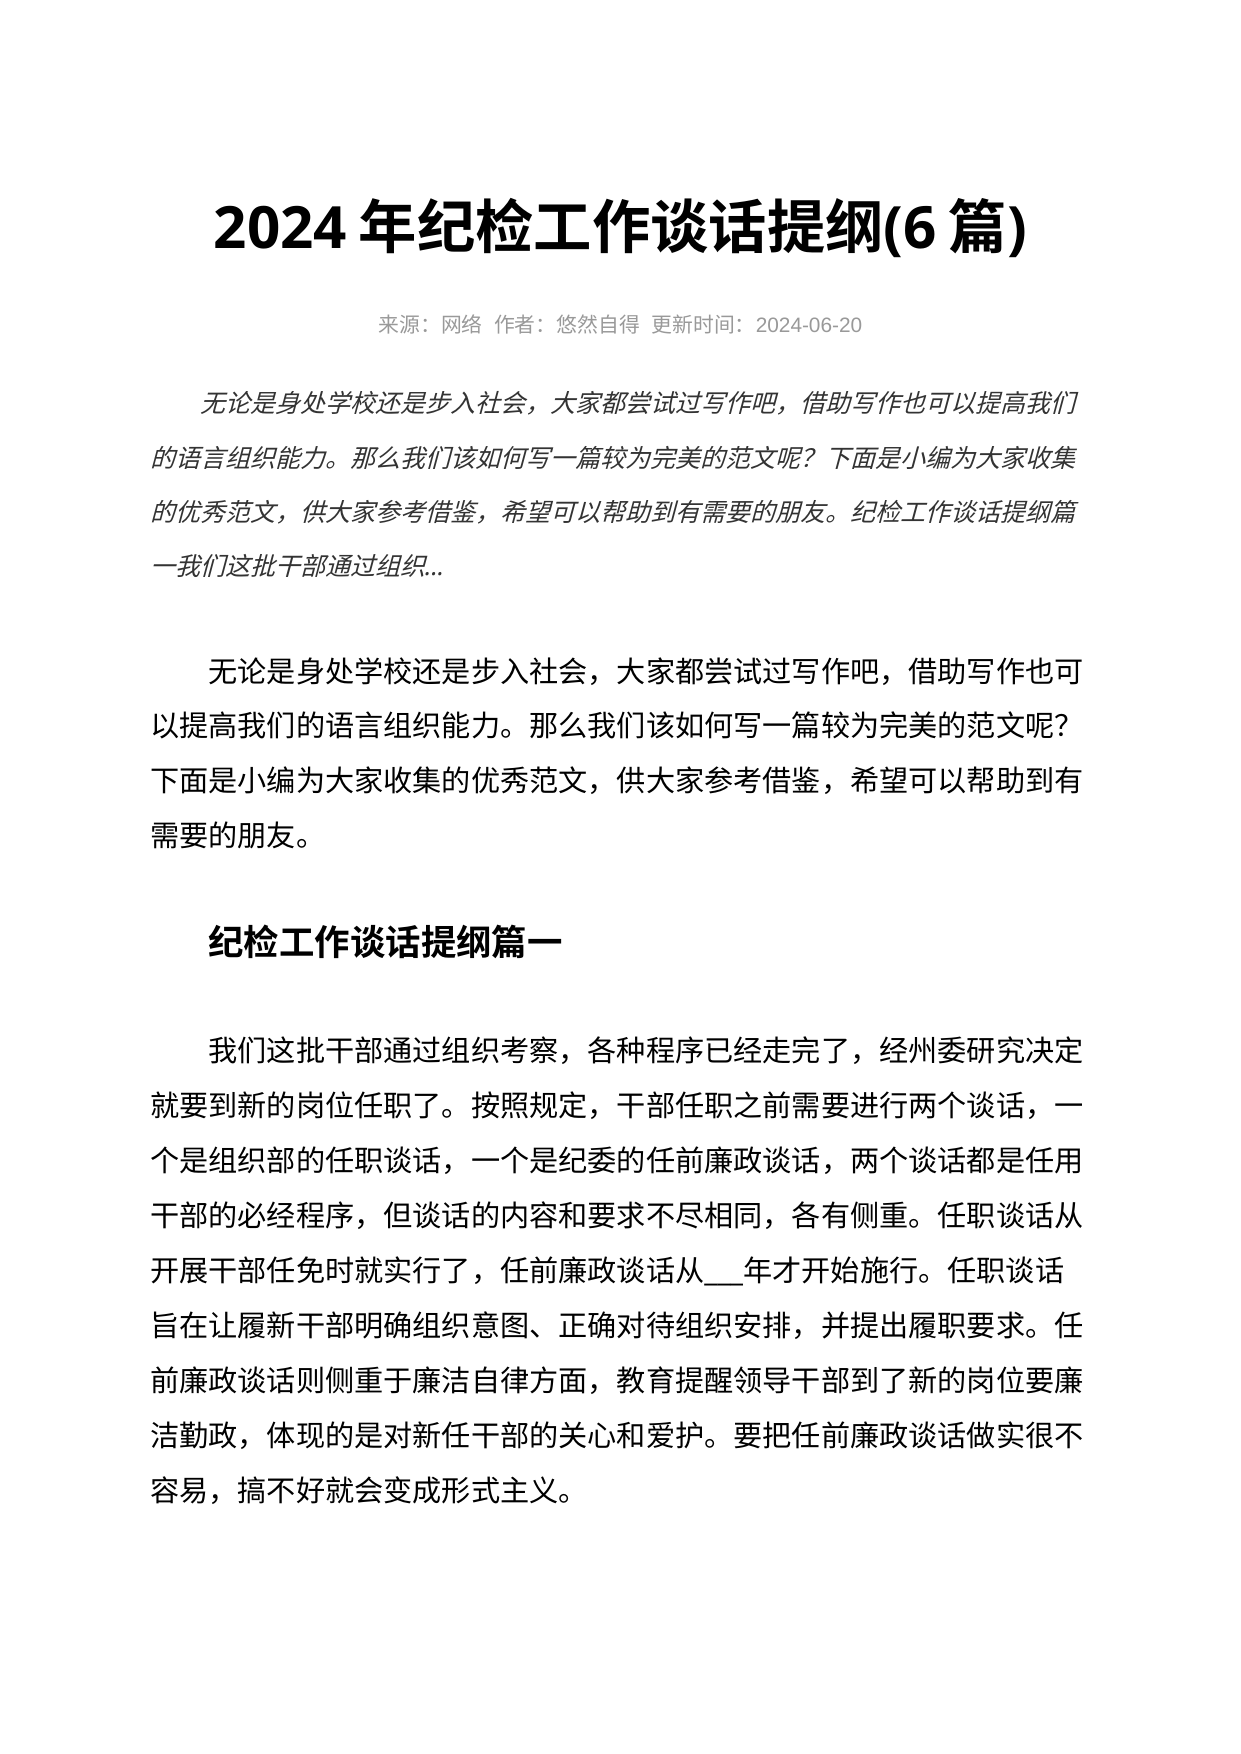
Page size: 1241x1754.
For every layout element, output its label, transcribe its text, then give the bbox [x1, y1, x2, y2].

text 无论是身处学校还是步入社会，大家都尝试过写作吧，借助写作也可以提高我们的语言组织能力。那么我们该如何写一篇较为完美的范文呢？下面是小编为大家收集的优秀范文，供大家参考借鉴，希望可以帮助到有需要的朋友。纪检工作谈话提纲篇一我们这批干部通过组织... [150, 384, 1090, 583]
text 来源：网络 作者：悠然自得 更新时间：2024-06-20 [150, 313, 1090, 337]
text 无论是身处学校还是步入社会，大家都尝试过写作吧，借助写作也可以提高我们的语言组织能力。那么我们该如何写一篇较为完美的范文呢？下面是小编为大家收集的优秀范文，供大家参考借鉴，希望可以帮助到有需要的朋友。 [150, 648, 1090, 855]
subtitle 2024年纪检工作谈话提纲(6篇) [150, 181, 1090, 266]
text 我们这批干部通过组织考察，各种程序已经走完了，经州委研究决定就要到新的岗位任职了。按照规定，干部任职之前需要进行两个谈话，一个是组织部的任职谈话，一个是纪委的任前廉政谈话，两个谈话都是任用干部的必经程序，但谈话的内容和要求不尽相同，各有侧重。任职谈话从开展干部任免时就实行了，任前廉政谈话从___年才开始施行。任职谈话旨在让履新干部明确组织意图、正确对待组织安排，并提出履职要求。任前廉政谈话则侧重于廉洁自律方面，教育提醒领导干部到了新的岗位要廉洁勤政，体现的是对新任干部的关心和爱护。要把任前廉政谈话做实很不容易，搞不好就会变成形式主义。 [150, 1028, 1090, 1509]
text 纪检工作谈话提纲篇一 [150, 914, 1090, 966]
